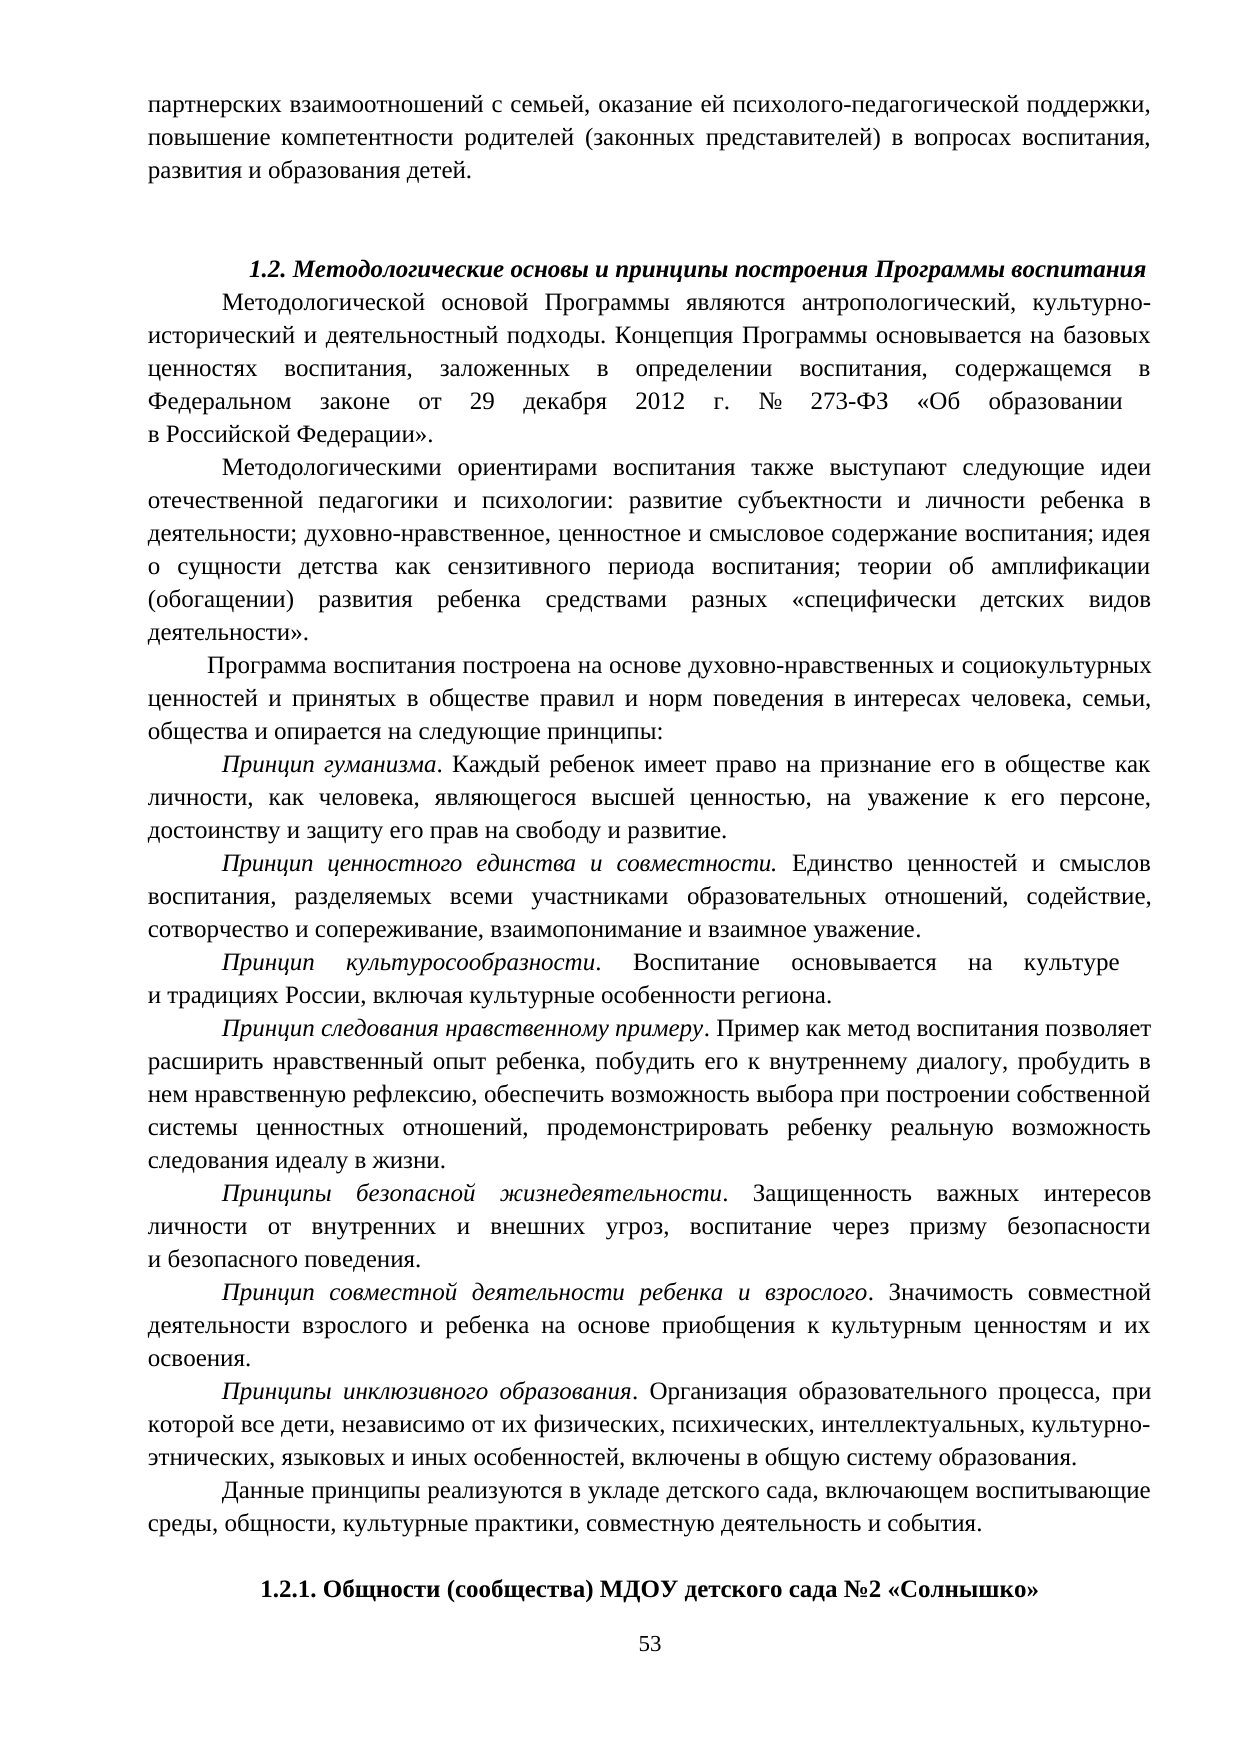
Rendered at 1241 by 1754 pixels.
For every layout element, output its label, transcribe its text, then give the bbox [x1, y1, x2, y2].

text Методологическими ориентирами воспитания также выступают следующие идеи отечественной педагогики и психологии: развитие субъектности и личности ребенка в деятельности; духовно-нравственное, ценностное и смысловое содержание воспитания; идея о сущности детства как сензитивного периода воспитания; теории об амплификации (обогащении) развития ребенка средствами разных «специфически детских видов деятельности». [148, 452, 1152, 646]
text Принципы инклюзивного образования. Организация образовательного процесса, при которой все дети, независимо от их физических, психических, интеллектуальных, культурно-этнических, языковых и иных особенностей, включены в общую систему образования. [148, 1376, 1152, 1471]
text Данные принципы реализуются в укладе детского сада, включающем воспитывающие среды, общности, культурные практики, совместную деятельность и события. [148, 1476, 1152, 1537]
text Принцип ценностного единства и совместности. Единство ценностей и смыслов воспитания, разделяемых всеми участниками образовательных отношений, содействие, сотворчество и сопереживание, взаимопонимание и взаимное уважение. [148, 848, 1152, 943]
subtitle 1.2. Методологические основы и принципы построения Программы воспитания [244, 254, 1152, 282]
text Принципы безопасной жизнедеятельности. Защищенность важных интересов личности от внутренних и внешних угроз, воспитание через призму безопасности и безопасного поведения. [148, 1178, 1152, 1273]
text Программа воспитания построена на основе духовно-нравственных и социокультурных ценностей и принятых в обществе правил и норм поведения в интересах человека, семьи, общества и опирается на следующие принципы: [148, 650, 1152, 745]
text Принцип совместной деятельности ребенка и взрослого. Значимость совместной деятельности взрослого и ребенка на основе приобщения к культурным ценностям и их освоения. [148, 1277, 1152, 1372]
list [148, 89, 1152, 183]
text 1.2.1. Общности (сообщества) МДОУ детского сада №2 «Солнышко» [148, 1574, 1152, 1603]
text Методологической основой Программы являются антропологический, культурно-исторический и деятельностный подходы. Концепция Программы основывается на базовых ценностях воспитания, заложенных в определении воспитания, содержащемся в Федеральном законе от 29 декабря 2012 г. № 273-ФЗ «Об образовании в Российской Федерации». [148, 287, 1152, 448]
text Принцип гуманизма. Каждый ребенок имеет право на признание его в обществе как личности, как человека, являющегося высшей ценностью, на уважение к его персоне, достоинству и защиту его прав на свободу и развитие. [148, 749, 1152, 844]
text Принцип культуросообразности. Воспитание основывается на культуре и традициях России, включая культурные особенности региона. [148, 947, 1152, 1009]
text Принцип следования нравственному примеру. Пример как метод воспитания позволяет расширить нравственный опыт ребенка, побудить его к внутреннему диалогу, пробудить в нем нравственную рефлексию, обеспечить возможность выбора при построении собственной системы ценностных отношений, продемонстрировать ребенку реальную возможность следования идеалу в жизни. [148, 1013, 1152, 1174]
